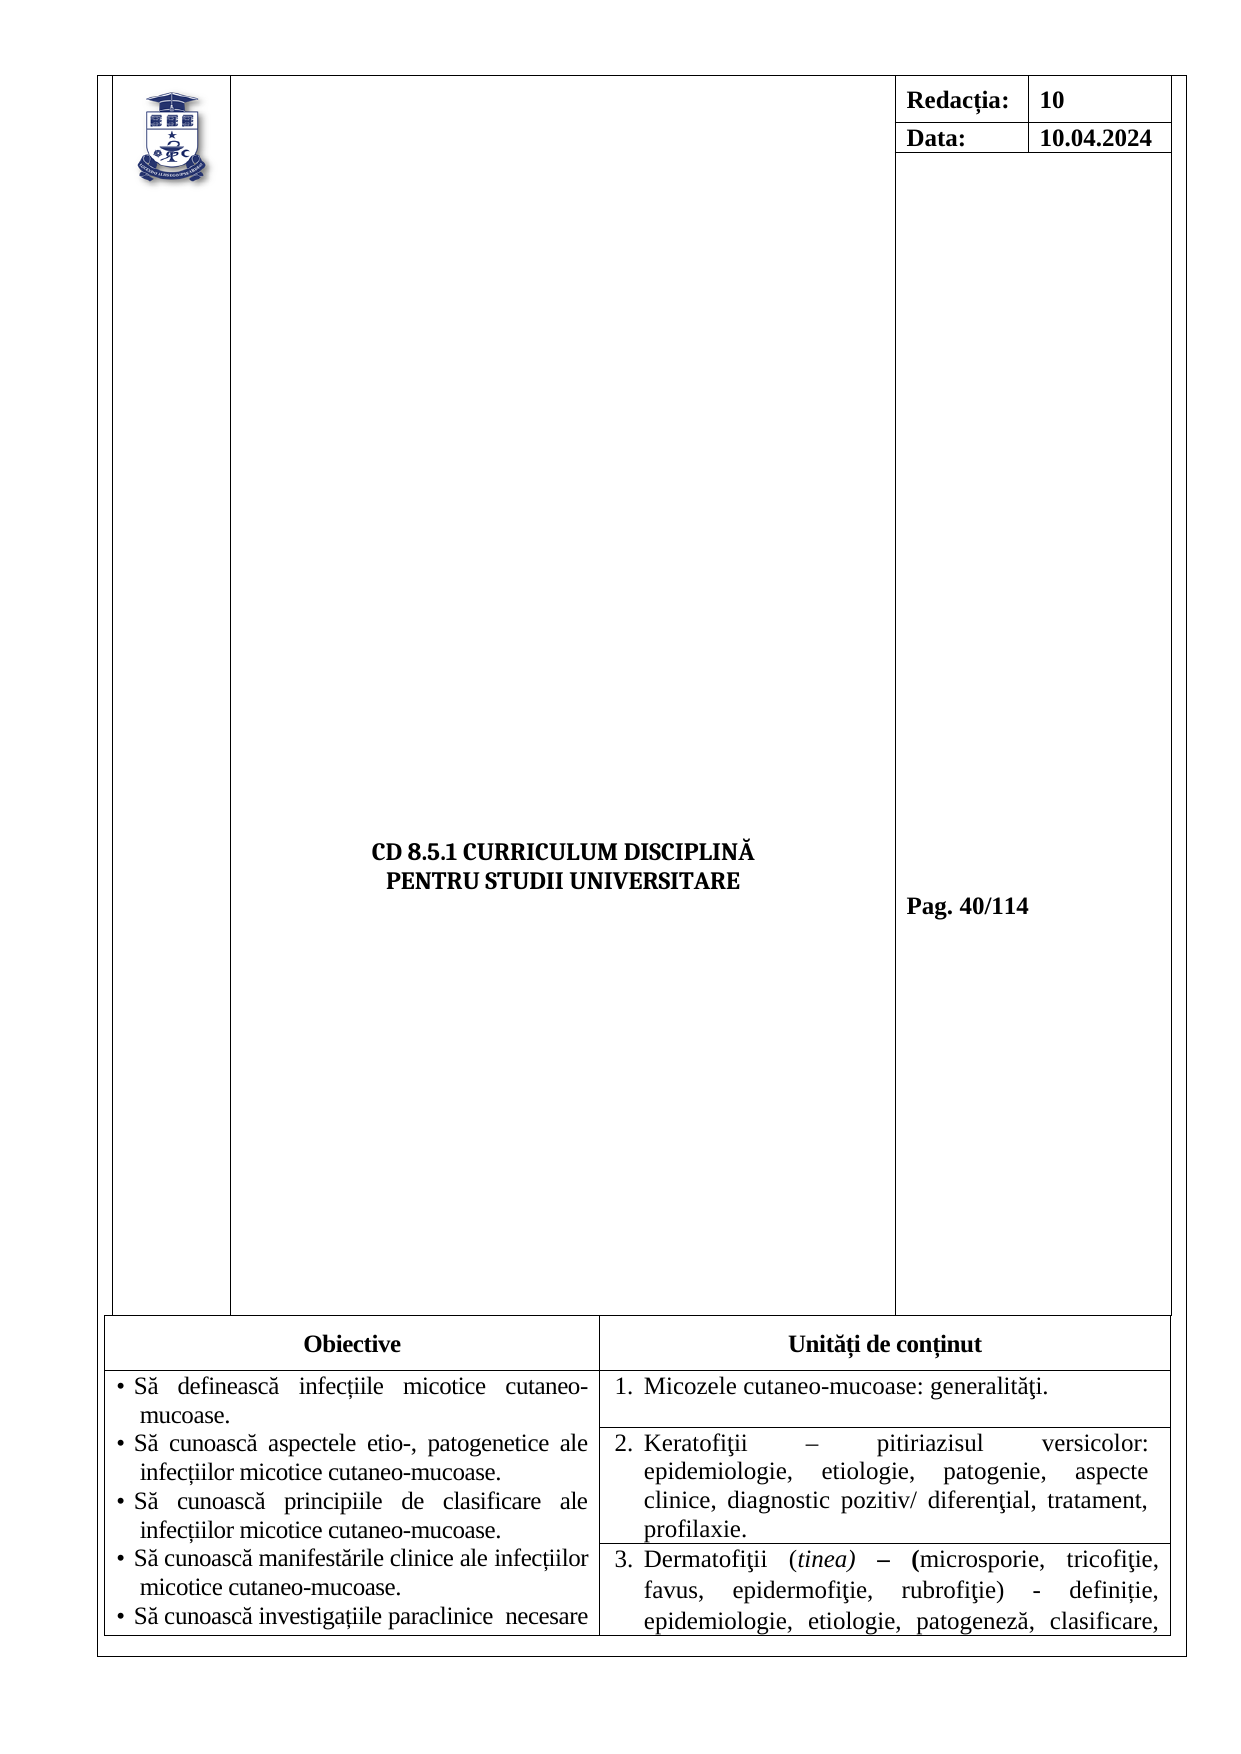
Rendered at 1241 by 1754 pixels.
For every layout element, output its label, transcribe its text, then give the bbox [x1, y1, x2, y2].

table_cell Dermatofiţii (tinea) – (microsporie, tricofiţie, favus, epidermofiţie, rubrofiţie) - definiție, epidemiologie, etiologie, patogeneză, clasificare, manifestări clinice, diagnostic pozitiv/diferențial, tratament, profilaxie. [600, 1544, 1170, 1635]
table_cell Micozele cutaneo-mucoase: generalităţi. [600, 1371, 1170, 1427]
table_header Obiective [105, 1316, 599, 1370]
table_cell Keratofiţii – pitiriazisul versicolor: epidemiologie, etiologie, patogenie, aspecte clinice, diagnostic pozitiv/ diferenţial, tratament, profilaxie. [600, 1428, 1170, 1543]
table_cell • Să definească infecțiile micotice cutaneo-mucoase. • Să cunoască aspectele etio-, patogenetice ale infecțiilor micotice cutaneo-mucoase. • Să cunoască principiile de clasificare ale infecțiilor micotice cutaneo-mucoase. • Să cunoască manifestările clinice ale infecțiilor micotice cutaneo-mucoase. • Să cunoască investigațiile paraclinice necesare pentru confirmarea infecțiilor micotice cutaneo-mucoase . • Să demonstreze abilități de a stabili un diagnostic pozitiv în cazul infecțiilor micotice cutaneo-mucoase • Să aplice deprinderile practice ca: efectuarea și semnificația probei Baltzer in pitiriazis verzicolor; efectuarea și semnificația probei talașului (Besnier) in pitiriazis verzicolor; efectuarea și semnificația probei ”fagurilor de miere Celsi” in tinea infiltrativ-supurativă; efectuarea și semnificația examenului cu lampa Wood in micoze cutanate. • Să cunoască principiile de tratament al infecțiilor micotice cutaneo-mucoase. • Să demonstreze abilități de a acorda un prim ajutor medical la pacienții cu infecții micotice cutaneo-mucoase. • Să cunoască principiile de îngrijire calificată și de profilaxie ale infecțiilor micotice cutaneo-mucoase. • Să integreze cunoștințele acumulate cu disciplinele preclinice și clinice prin formarea concluziilor și dezvoltarea opiniilor proprii referitor la materia studiată. [105, 1371, 599, 1635]
table_header Unități de conținut [600, 1316, 1170, 1370]
picture [131, 86, 219, 193]
